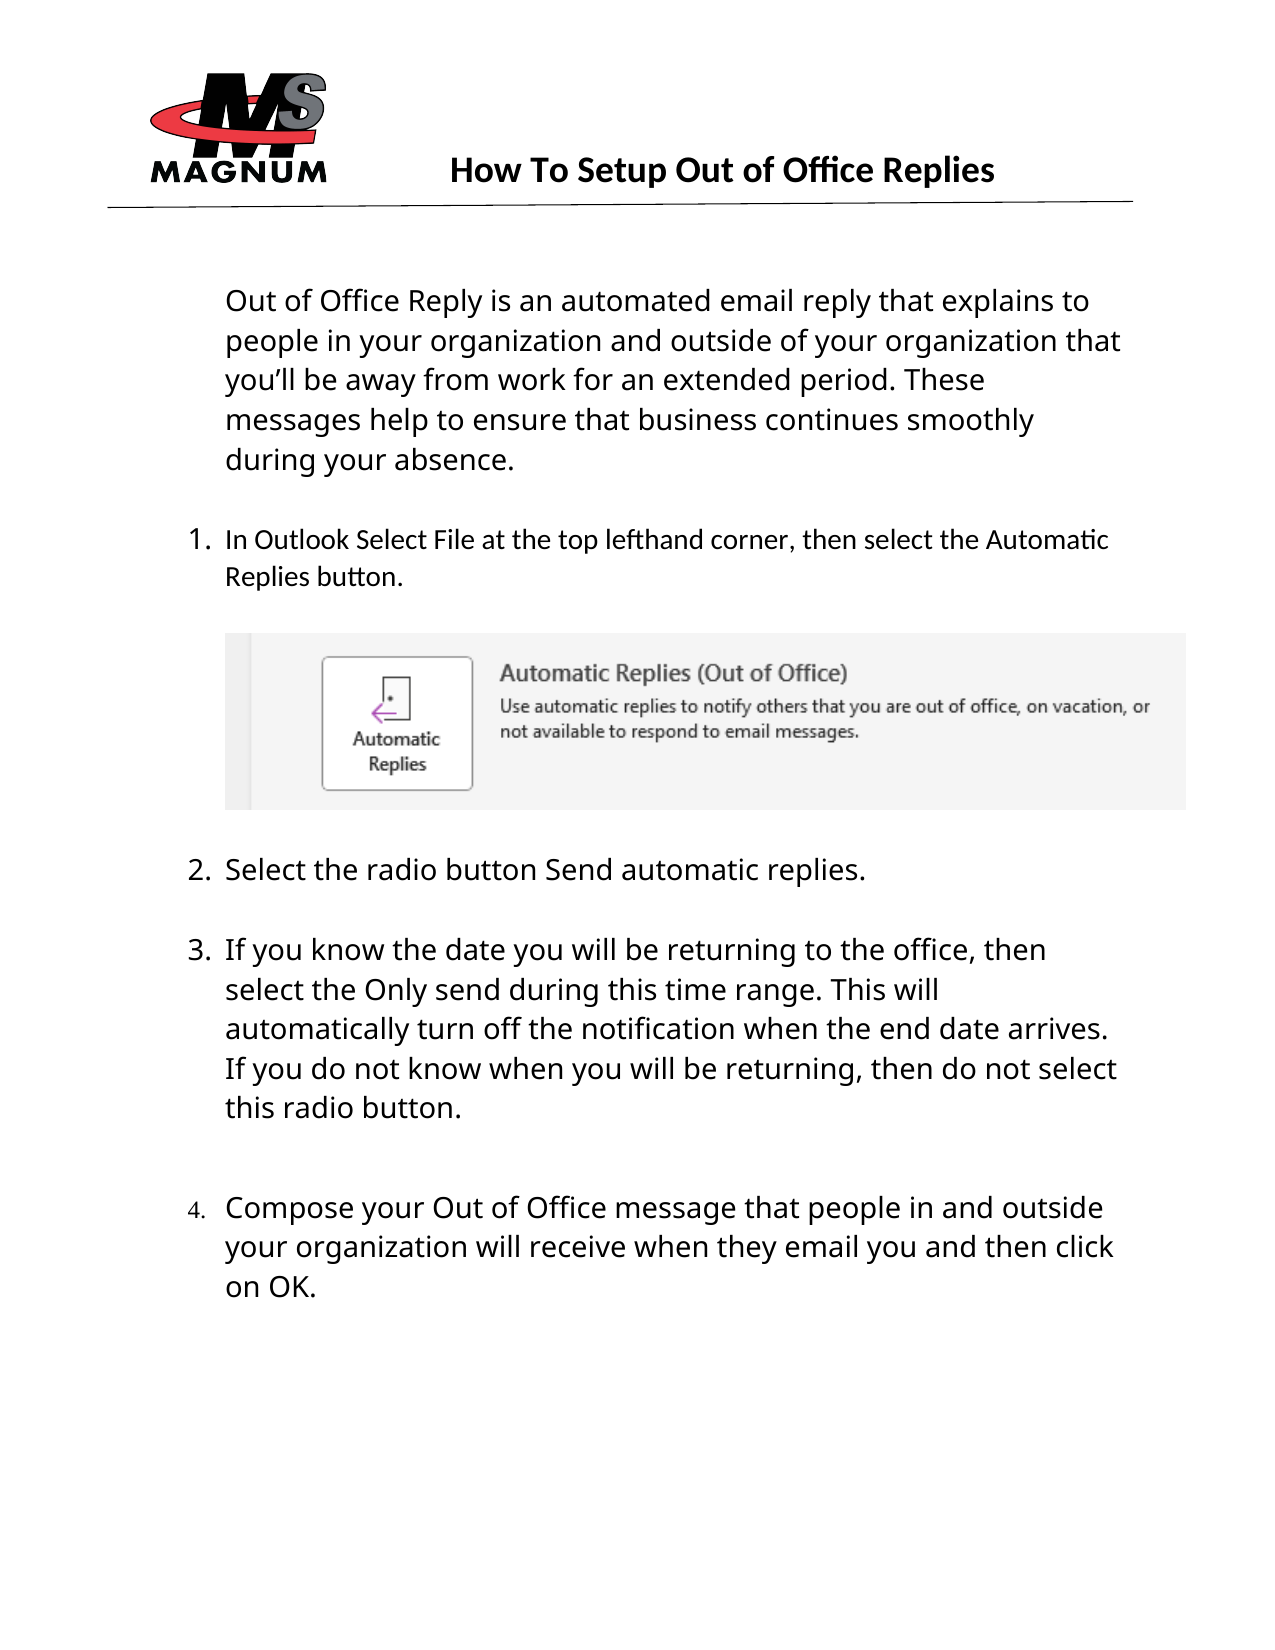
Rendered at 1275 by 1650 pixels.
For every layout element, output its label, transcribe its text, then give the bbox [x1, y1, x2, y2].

list Select the radio button Send automatic replies. [187, 850, 1125, 889]
list In Outlook Select File at the top lefthand corner, then select the Automatic Replies button. [187, 518, 1125, 594]
list Compose your Out of Office message that people in and outside your organization will receive when they email you and then click on OK. [187, 1187, 1125, 1306]
list If you know the date you will be returning to the office, then select the Only send during this time range. This will automatically turn off the notification when the end date arrives. If you do not know when you will be returning, then do not select this radio button. [187, 929, 1125, 1127]
picture [150, 73, 327, 183]
picture [225, 633, 1186, 810]
text Out of Office Reply is an automated email reply that explains to people in your organization and outside of your organization that you’ll be away from work for an extended period. These messages help to ensure that business continues smoothly during your absence. [225, 280, 1125, 479]
